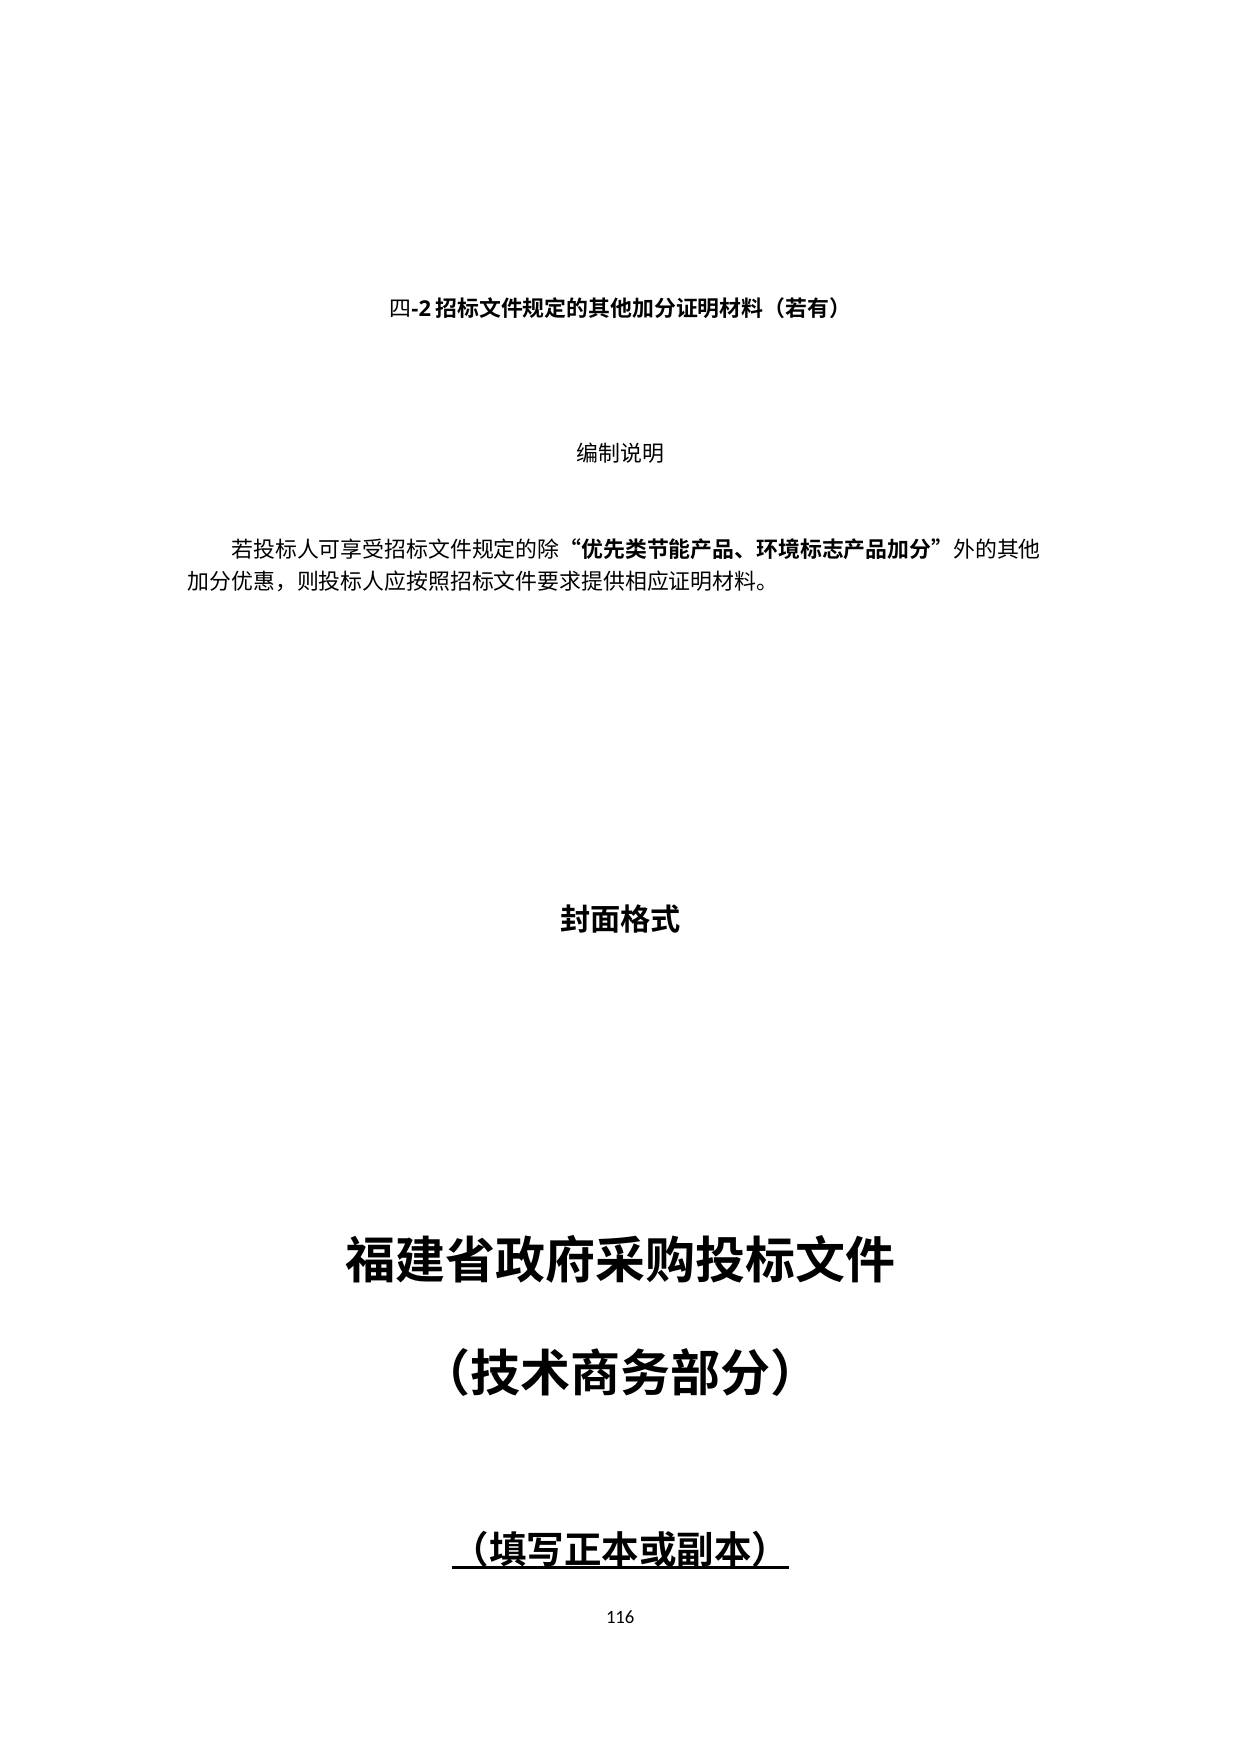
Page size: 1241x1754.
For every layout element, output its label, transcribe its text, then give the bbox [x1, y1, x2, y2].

text 四-2招标文件规定的其他加分证明材料（若有） [187, 258, 1053, 323]
text 若投标人可享受招标文件规定的除“优先类节能产品、环境标志产品加分”外的其他加分优惠，则投标人应按照招标文件要求提供相应证明材料。 [187, 531, 1053, 596]
text 封面格式 [187, 885, 1053, 950]
text （技术商务部分） [187, 1321, 1053, 1418]
text 福建省政府采购投标文件 [187, 1208, 1053, 1305]
text 编制说明 [187, 435, 1053, 468]
text （填写正本或副本） [187, 1514, 1053, 1579]
